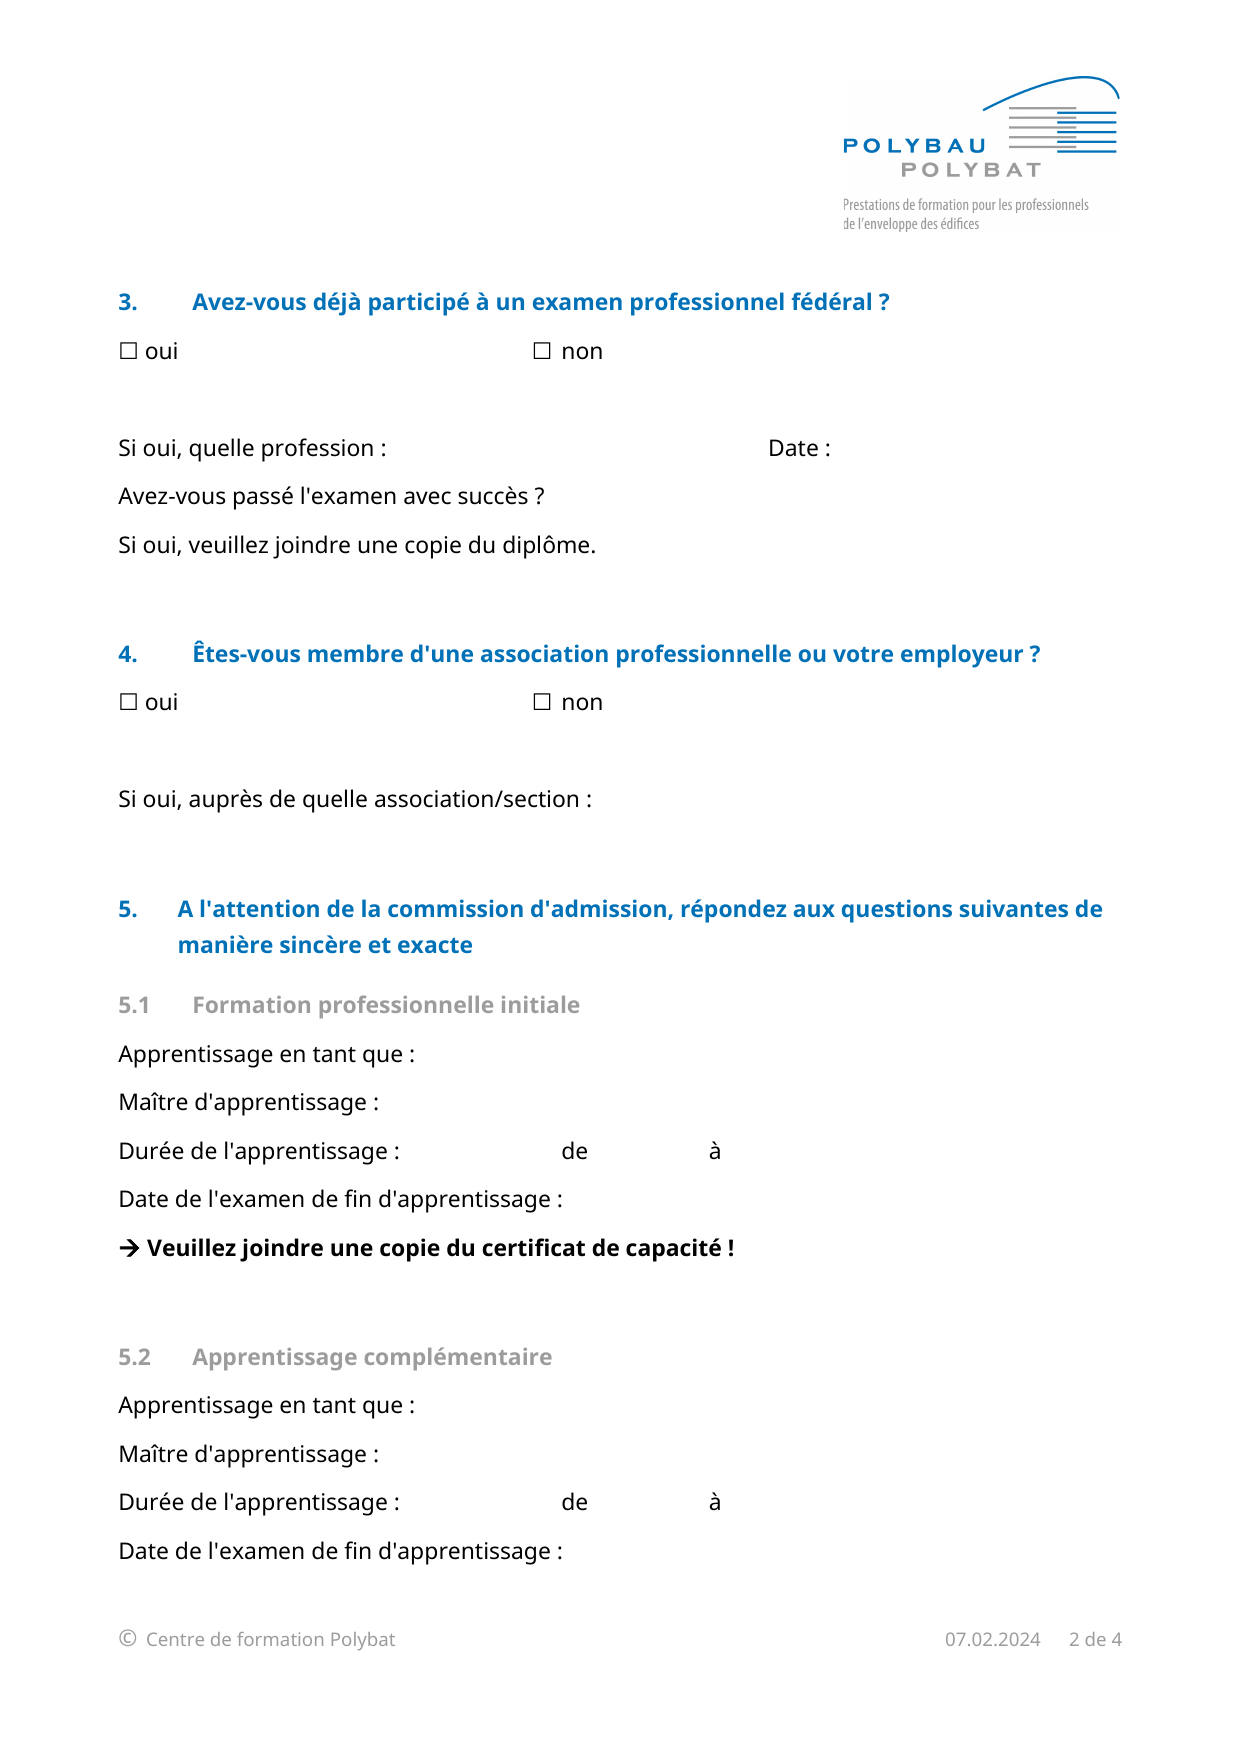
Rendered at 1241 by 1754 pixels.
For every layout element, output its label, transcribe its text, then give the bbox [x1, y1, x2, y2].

text Si oui, veuillez joindre une copie du diplôme. [118, 528, 1122, 560]
subtitle 5. A l'attention de la commission d'admission, répondez aux questions suivantes de manière sincère et exacte [118, 893, 1122, 960]
text Maître d'apprentissage : [118, 1086, 1122, 1118]
text oui non [118, 686, 1122, 718]
text Date de l'examen de fin d'apprentissage : [118, 1183, 1122, 1214]
text Durée de l'apprentissage : de à [118, 1486, 1122, 1518]
picture [843, 76, 1120, 232]
text Veuillez joindre une copie du certificat de capacité ! [118, 1232, 1122, 1263]
subtitle 5.2 Apprentissage complémentaire [118, 1341, 1122, 1372]
text Avez-vous passé l'examen avec succès ? [118, 480, 1122, 511]
text Apprentissage en tant que : [118, 1038, 1122, 1069]
text Maître d'apprentissage : [118, 1438, 1122, 1469]
text Apprentissage en tant que : [118, 1389, 1122, 1421]
text oui non [118, 335, 1122, 366]
subtitle 5.1 Formation professionnelle initiale [118, 989, 1122, 1021]
subtitle 3. Avez-vous déjà participé à un examen professionnel fédéral ? [118, 286, 1122, 318]
subtitle 4. Êtes-vous membre d'une association professionnelle ou votre employeur ? [118, 638, 1122, 669]
text Si oui, auprès de quelle association/section : [118, 783, 1122, 814]
text Date de l'examen de fin d'apprentissage : [118, 1535, 1122, 1566]
text Durée de l'apprentissage : de à [118, 1135, 1122, 1166]
text Si oui, quelle profession : Date : [118, 432, 1122, 463]
